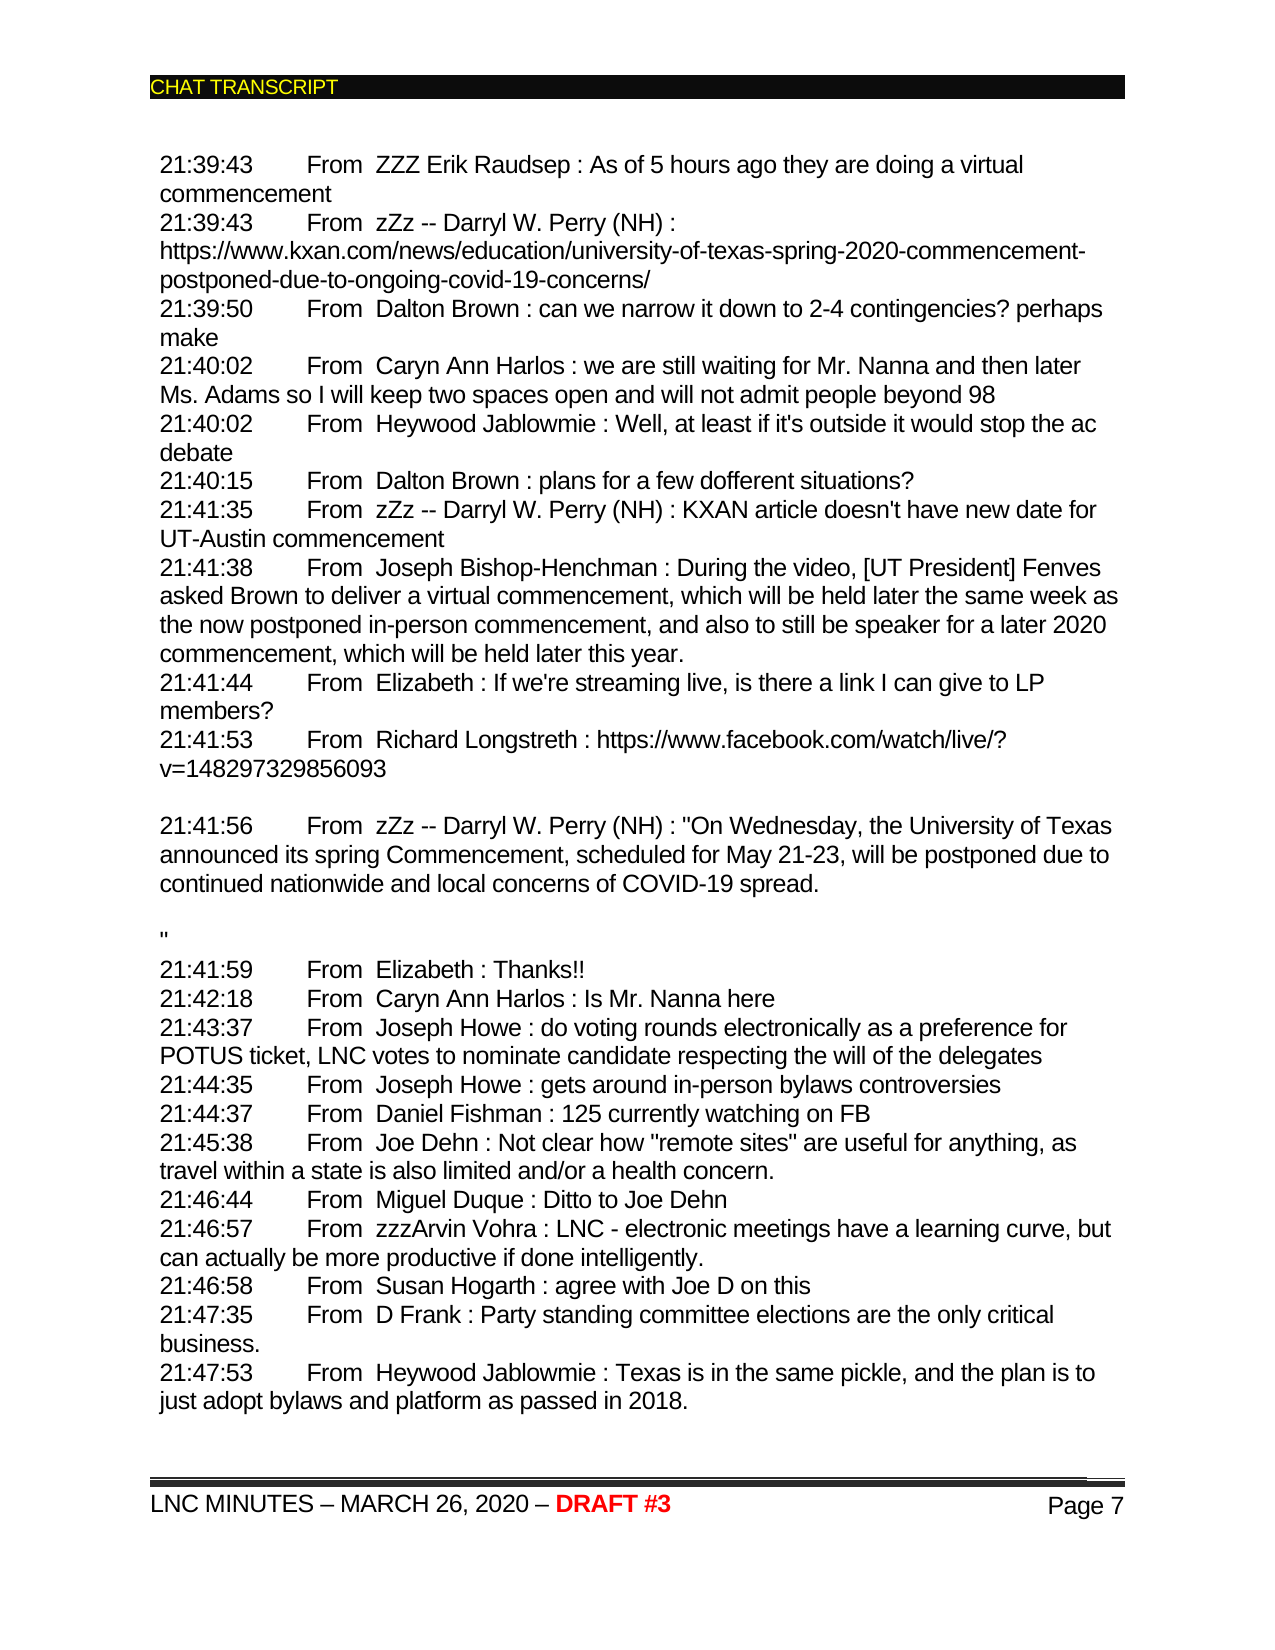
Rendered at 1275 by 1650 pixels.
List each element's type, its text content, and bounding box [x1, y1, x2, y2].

text 21:41:35 From zZz -- Darryl W. Perry (NH) : KXAN article doesn't have new date for UT-Austin commencement [159, 495, 1125, 552]
text 21:46:57 From zzzArvin Vohra : LNC - electronic meetings have a learning curve, but can actually be more productive if done intelligently. [159, 1214, 1125, 1271]
text 21:39:43 From ZZZ Erik Raudsep : As of 5 hours ago they are doing a virtual commencement [159, 150, 1125, 207]
text 21:43:37 From Joseph Howe : do voting rounds electronically as a preference for POTUS ticket, LNC votes to nominate candidate respecting the will of the delegates [159, 1012, 1125, 1070]
text 21:46:58 From Susan Hogarth : agree with Joe D on this [159, 1271, 1125, 1300]
text 21:39:50 From Dalton Brown : can we narrow it down to 2-4 contingencies? perhaps make [159, 294, 1125, 351]
text 21:41:53 From Richard Longstreth : https://www.facebook.com/watch/live/?v=148297329856093 [159, 725, 1125, 782]
text 21:39:43 From zZz -- Darryl W. Perry (NH) : https://www.kxan.com/news/education/university-of-texas-spring-2020-commencement-postponed-due-to-ongoing-covid-19-concerns/ [159, 207, 1125, 294]
text 21:42:18 From Caryn Ann Harlos : Is Mr. Nanna here [159, 984, 1125, 1012]
text 21:41:56 From zZz -- Darryl W. Perry (NH) : "On Wednesday, the University of Texas announced its spring Commencement, scheduled for May 21-23, will be postponed due to continued nationwide and local concerns of COVID-19 spread. [159, 811, 1125, 897]
text 21:41:38 From Joseph Bishop-Henchman : During the video, [UT President] Fenves asked Brown to deliver a virtual commencement, which will be held later the same week as the now postponed in-person commencement, and also to still be speaker for a later 2020 commencement, which will be held later this year. [159, 552, 1125, 667]
text 21:44:37 From Daniel Fishman : 125 currently watching on FB [159, 1099, 1125, 1127]
text 21:41:59 From Elizabeth : Thanks!! [159, 955, 1125, 984]
text 21:40:02 From Heywood Jablowmie : Well, at least if it's outside it would stop the ac debate [159, 409, 1125, 466]
text 21:41:44 From Elizabeth : If we're streaming live, is there a link I can give to LP members? [159, 667, 1125, 725]
text 21:40:02 From Caryn Ann Harlos : we are still waiting for Mr. Nanna and then later Ms. Adams so I will keep two spaces open and will not admit people beyond 98 [159, 351, 1125, 409]
text 21:45:38 From Joe Dehn : Not clear how "remote sites" are useful for anything, as travel within a state is also limited and/or a health concern. [159, 1127, 1125, 1185]
text 21:47:35 From D Frank : Party standing committee elections are the only critical business. [159, 1300, 1125, 1357]
text 21:46:44 From Miguel Duque : Ditto to Joe Dehn [159, 1185, 1125, 1214]
text 21:40:15 From Dalton Brown : plans for a few dofferent situations? [159, 466, 1125, 495]
text " [159, 926, 1125, 955]
text 21:47:53 From Heywood Jablowmie : Texas is in the same pickle, and the plan is to just adopt bylaws and platform as passed in 2018. [159, 1357, 1125, 1415]
text 21:44:35 From Joseph Howe : gets around in-person bylaws controversies [159, 1070, 1125, 1099]
